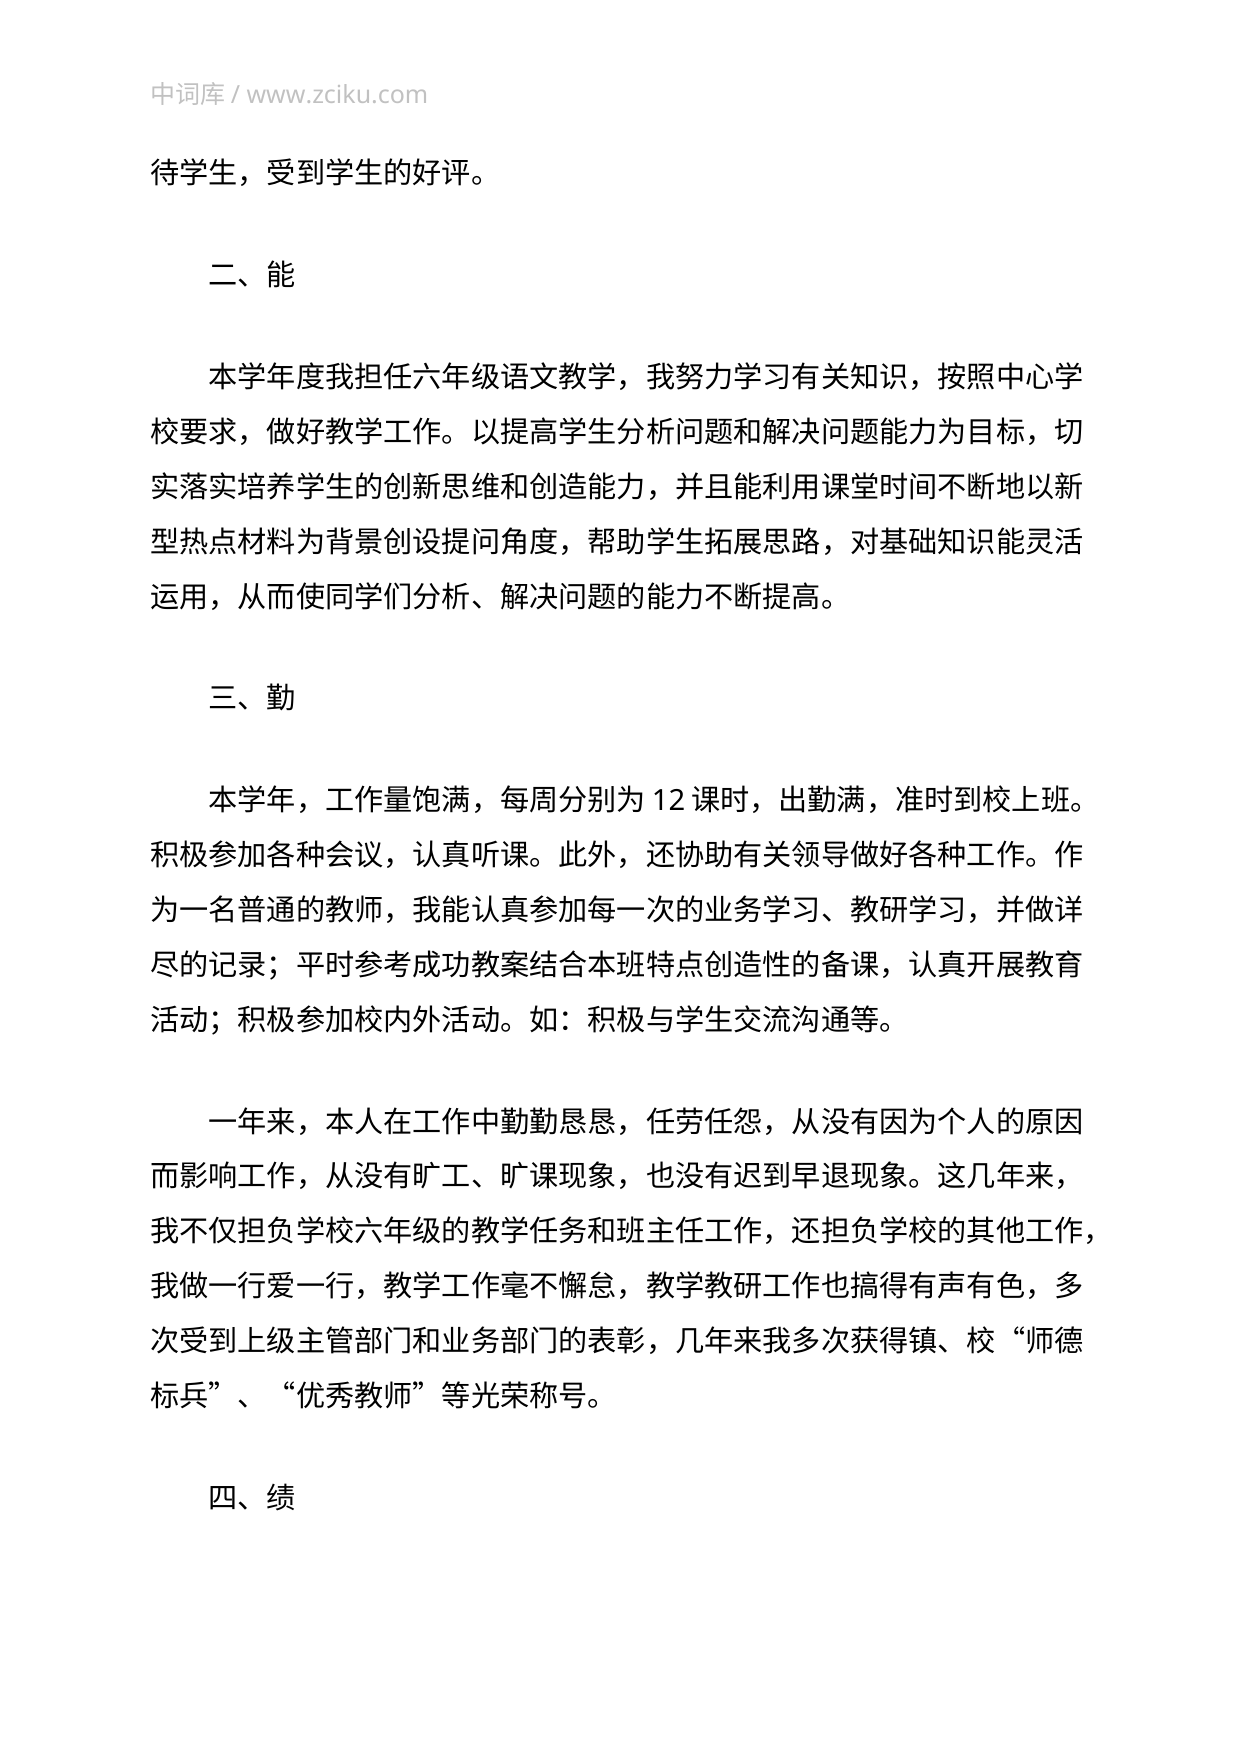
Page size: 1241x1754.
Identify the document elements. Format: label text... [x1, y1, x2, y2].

text 本学年，工作量饱满，每周分别为12课时，出勤满，准时到校上班。积极参加各种会议，认真听课。此外，还协助有关领导做好各种工作。作为一名普通的教师，我能认真参加每一次的业务学习、教研学习，并做详尽的记录；平时参考成功教案结合本班特点创造性的备课，认真开展教育活动；积极参加校内外活动。如：积极与学生交流沟通等。 [150, 777, 1090, 1039]
text 二、能 [150, 252, 1090, 294]
text 一年来，本人在工作中勤勤恳恳，任劳任怨，从没有因为个人的原因而影响工作，从没有旷工、旷课现象，也没有迟到早退现象。这几年来，我不仅担负学校六年级的教学任务和班主任工作，还担负学校的其他工作，我做一行爱一行，教学工作毫不懈怠，教学教研工作也搞得有声有色，多次受到上级主管部门和业务部门的表彰，几年来我多次获得镇、校“师德标兵”、“优秀教师”等光荣称号。 [150, 1098, 1090, 1415]
text 本学年度我担任六年级语文教学，我努力学习有关知识，按照中心学校要求，做好教学工作。以提高学生分析问题和解决问题能力为目标，切实落实培养学生的创新思维和创造能力，并且能利用课堂时间不断地以新型热点材料为背景创设提问角度，帮助学生拓展思路，对基础知识能灵活运用，从而使同学们分析、解决问题的能力不断提高。 [150, 353, 1090, 615]
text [150, 150, 1090, 192]
text 三、勤 [150, 675, 1090, 717]
text 四、绩 [150, 1474, 1090, 1517]
